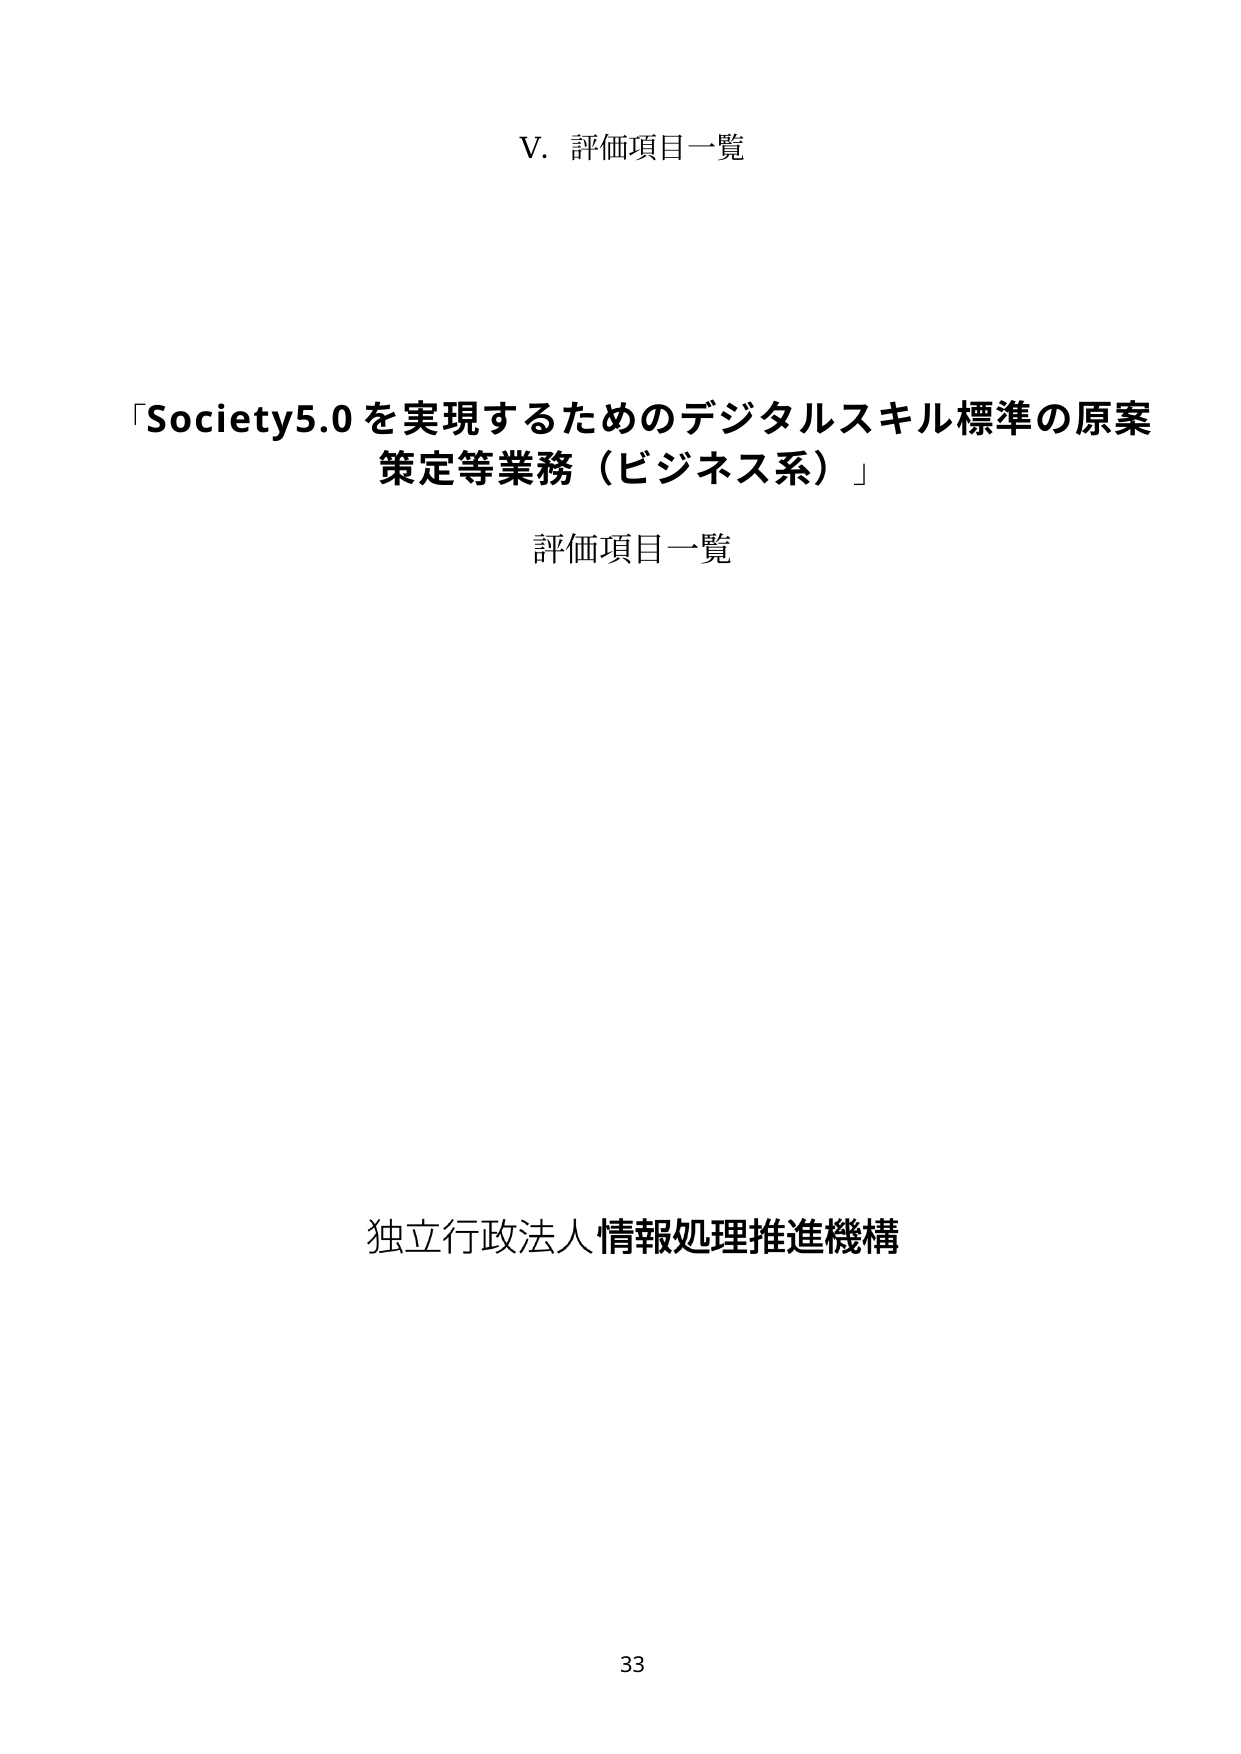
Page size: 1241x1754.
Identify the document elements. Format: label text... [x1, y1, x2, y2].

picture [366, 1218, 899, 1254]
text Ⅴ．評価項目一覧 [112, 118, 1153, 168]
text 「Society5.0を実現するためのデジタルスキル標準の原案策定等業務（ビジネス系）」 [112, 392, 1153, 493]
text 評価項目一覧 [112, 521, 1153, 571]
